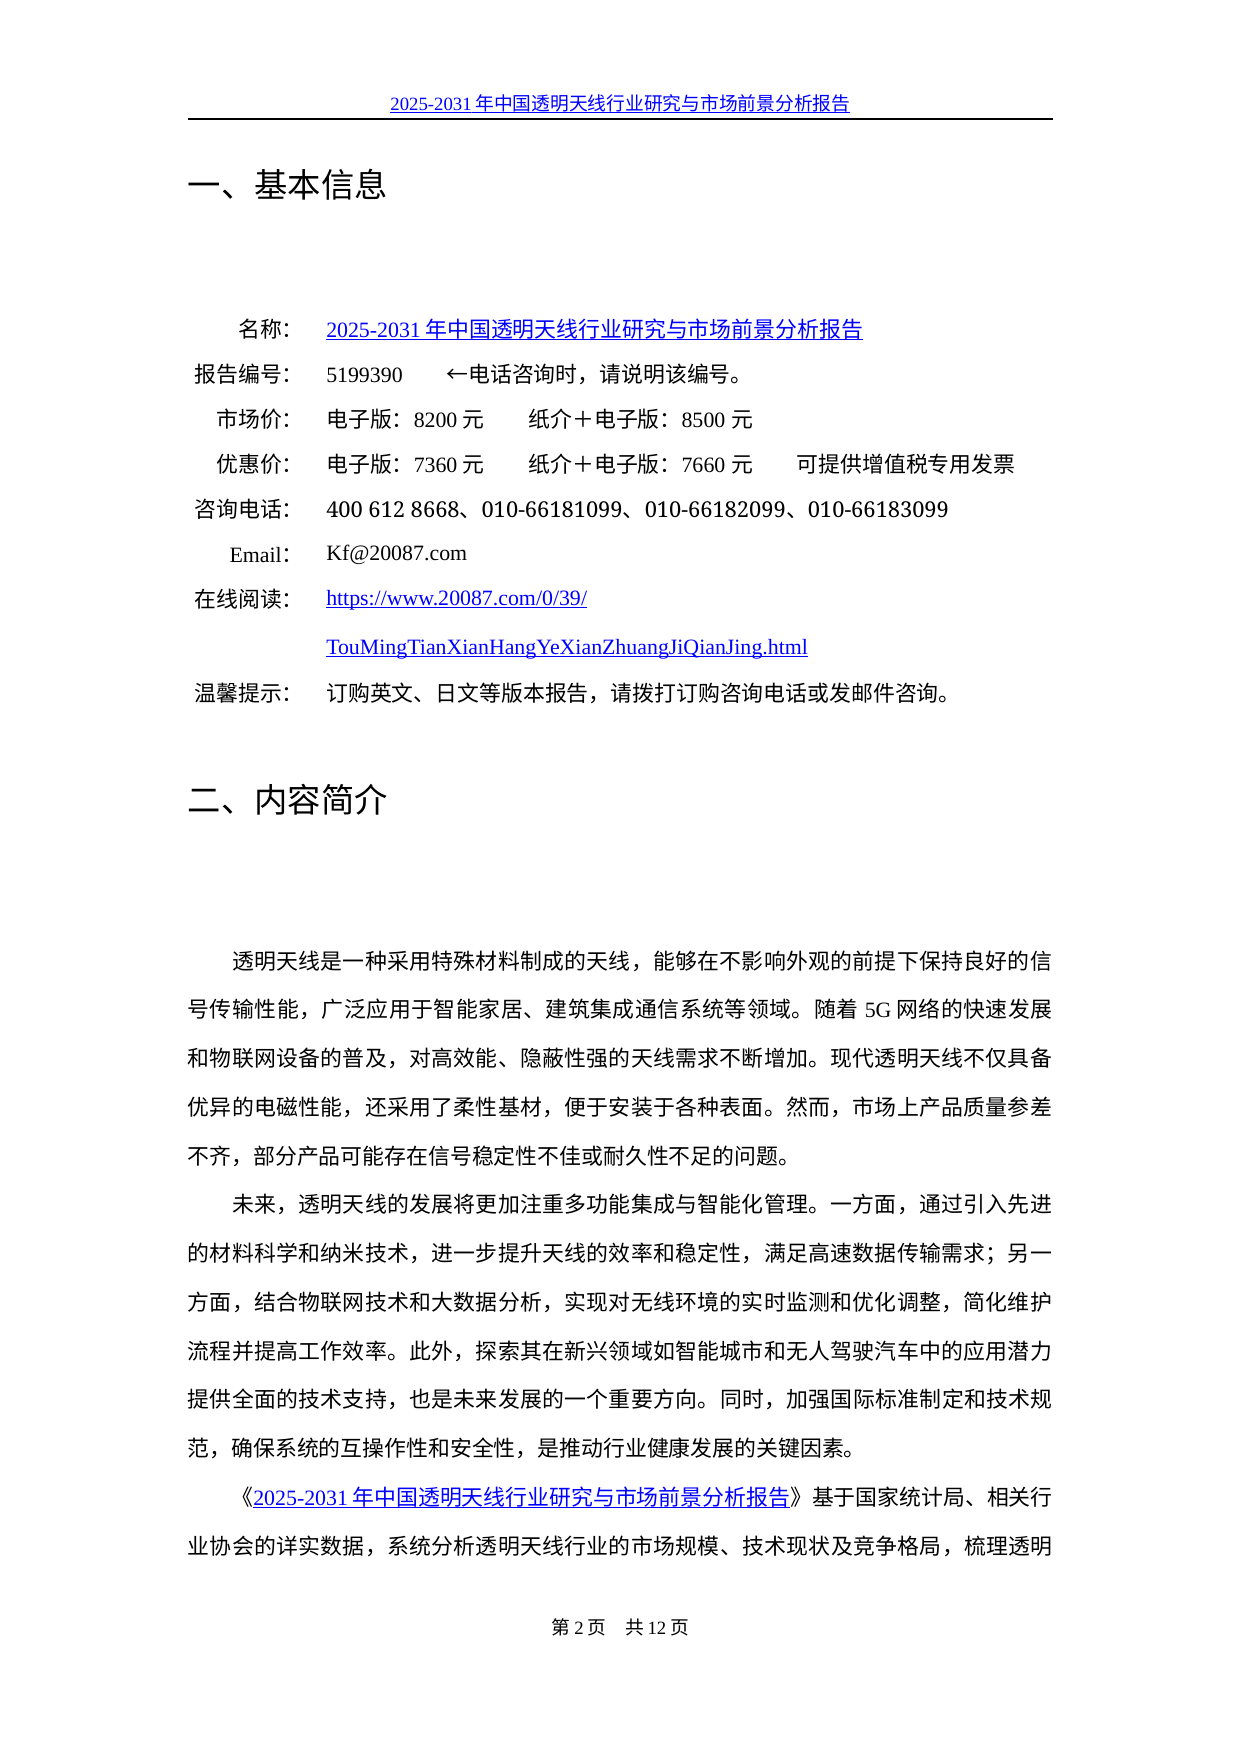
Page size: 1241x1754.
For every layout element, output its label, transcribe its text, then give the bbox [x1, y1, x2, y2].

table_cell 电子版：7360 元 纸介＋电子版：7660 元 可提供增值税专用发票 [315, 447, 1073, 492]
title 二、内容简介 [187, 766, 1053, 831]
table_header 2025-2031年中国透明天线行业研究与市场前景分析报告 [315, 312, 1073, 357]
title 一、基本信息 [187, 150, 1053, 215]
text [187, 943, 1053, 1561]
table_cell 优惠价： [167, 447, 315, 492]
table_header 名称： [167, 312, 315, 357]
table_cell [315, 582, 1073, 675]
table_cell 报告编号： [167, 357, 315, 402]
table_cell 咨询电话： [167, 492, 315, 537]
table_cell 市场价： [167, 402, 315, 447]
table_cell Email： [167, 537, 315, 582]
table_cell 400 612 8668、010-66181099、010-66182099、010-66183099 [315, 492, 1073, 537]
table_cell 订购英文、日文等版本报告，请拨打订购咨询电话或发邮件咨询。 [315, 675, 1073, 720]
table_cell 在线阅读： [167, 582, 315, 675]
table_cell Kf@20087.com [315, 537, 1073, 582]
table_cell 5199390 ←电话咨询时，请说明该编号。 [315, 357, 1073, 402]
table_cell 电子版：8200 元 纸介＋电子版：8500 元 [315, 402, 1073, 447]
table_cell 温馨提示： [167, 675, 315, 720]
